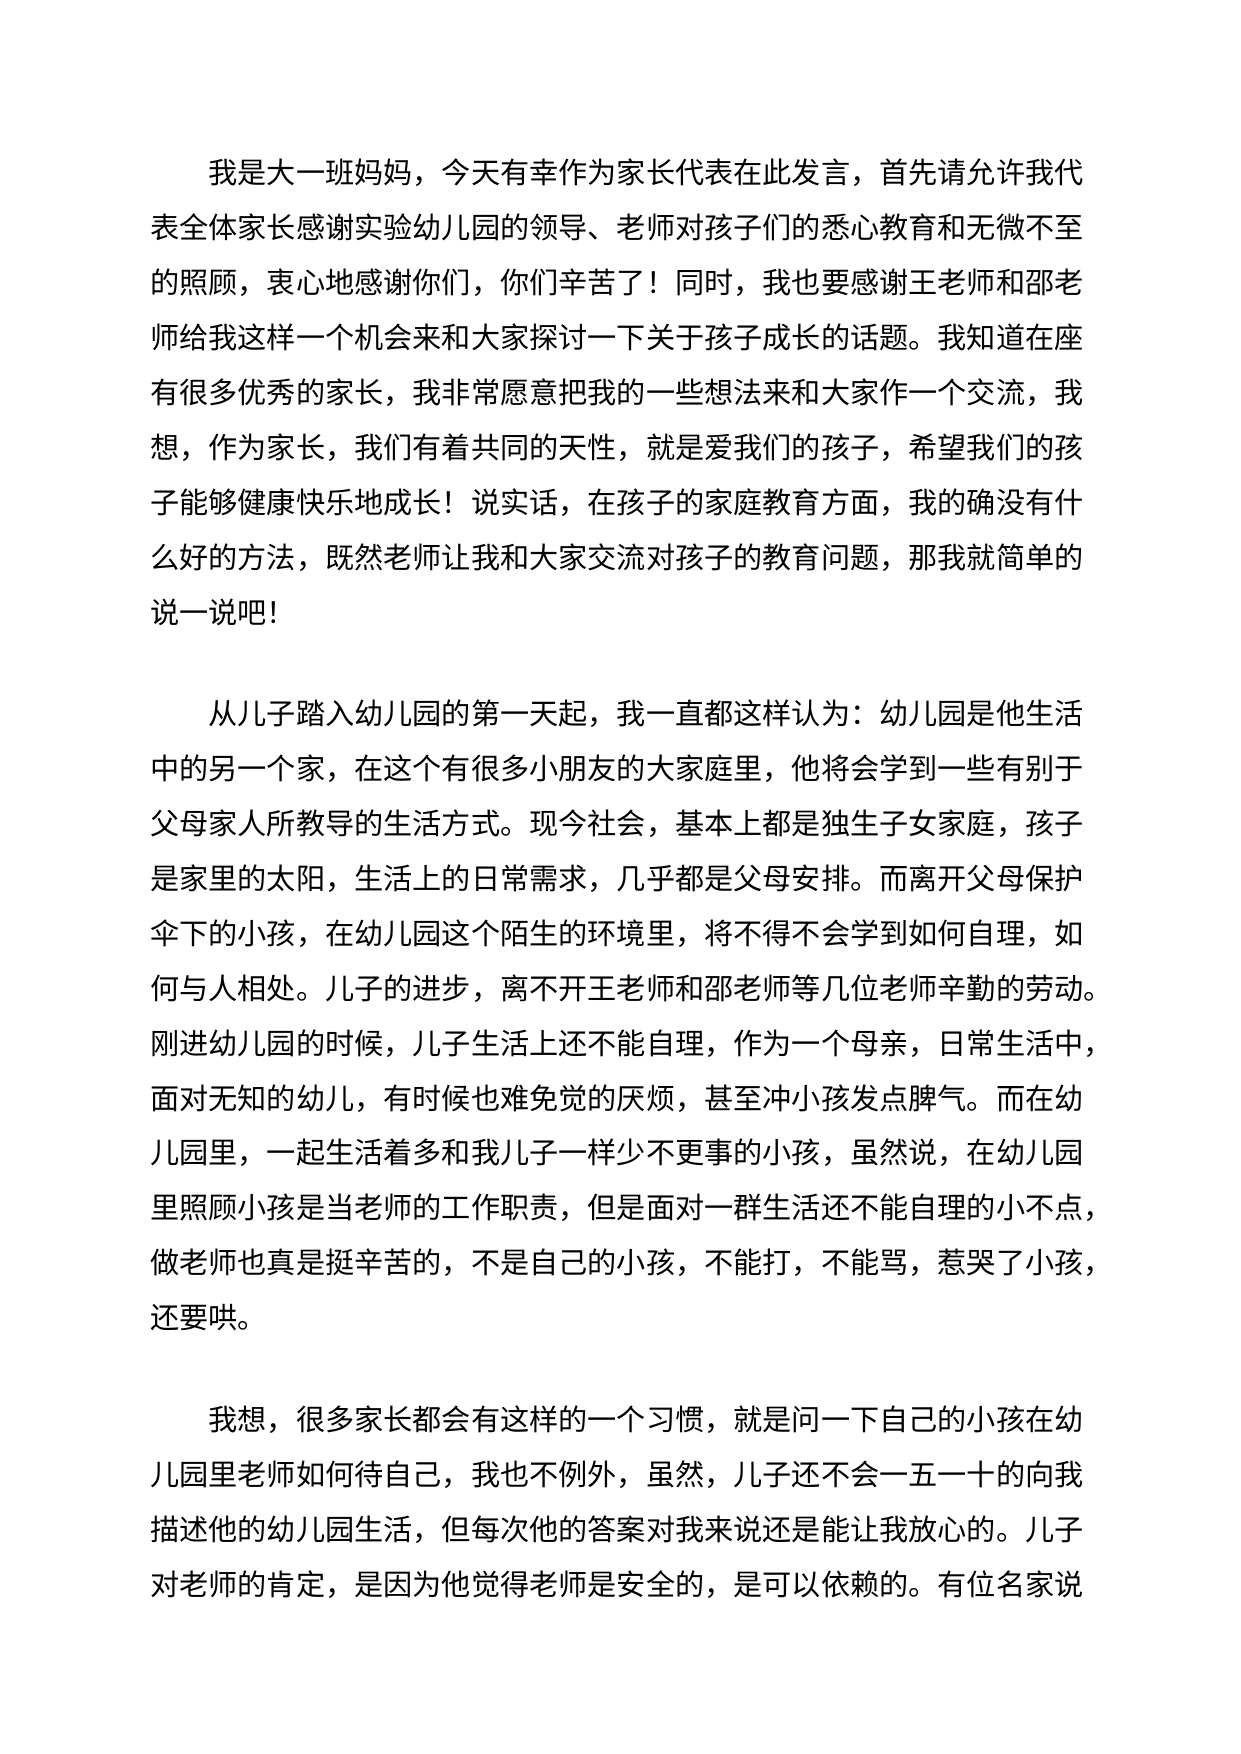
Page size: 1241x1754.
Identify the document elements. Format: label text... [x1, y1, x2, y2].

text 我是大一班妈妈，今天有幸作为家长代表在此发言，首先请允许我代表全体家长感谢实验幼儿园的领导、老师对孩子们的悉心教育和无微不至的照顾，衷心地感谢你们，你们辛苦了！同时，我也要感谢王老师和邵老师给我这样一个机会来和大家探讨一下关于孩子成长的话题。我知道在座有很多优秀的家长，我非常愿意把我的一些想法来和大家作一个交流，我想，作为家长，我们有着共同的天性，就是爱我们的孩子，希望我们的孩子能够健康快乐地成长！说实话，在孩子的家庭教育方面，我的确没有什么好的方法，既然老师让我和大家交流对孩子的教育问题，那我就简单的说一说吧！ [150, 150, 1090, 631]
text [150, 1397, 1090, 1603]
text 从儿子踏入幼儿园的第一天起，我一直都这样认为：幼儿园是他生活中的另一个家，在这个有很多小朋友的大家庭里，他将会学到一些有别于父母家人所教导的生活方式。现今社会，基本上都是独生子女家庭，孩子是家里的太阳，生活上的日常需求，几乎都是父母安排。而离开父母保护伞下的小孩，在幼儿园这个陌生的环境里，将不得不会学到如何自理，如何与人相处。儿子的进步，离不开王老师和邵老师等几位老师辛勤的劳动。刚进幼儿园的时候，儿子生活上还不能自理，作为一个母亲，日常生活中，面对无知的幼儿，有时候也难免觉的厌烦，甚至冲小孩发点脾气。而在幼儿园里，一起生活着多和我儿子一样少不更事的小孩，虽然说，在幼儿园里照顾小孩是当老师的工作职责，但是面对一群生活还不能自理的小不点，做老师也真是挺辛苦的，不是自己的小孩，不能打，不能骂，惹哭了小孩，还要哄。 [150, 691, 1090, 1337]
